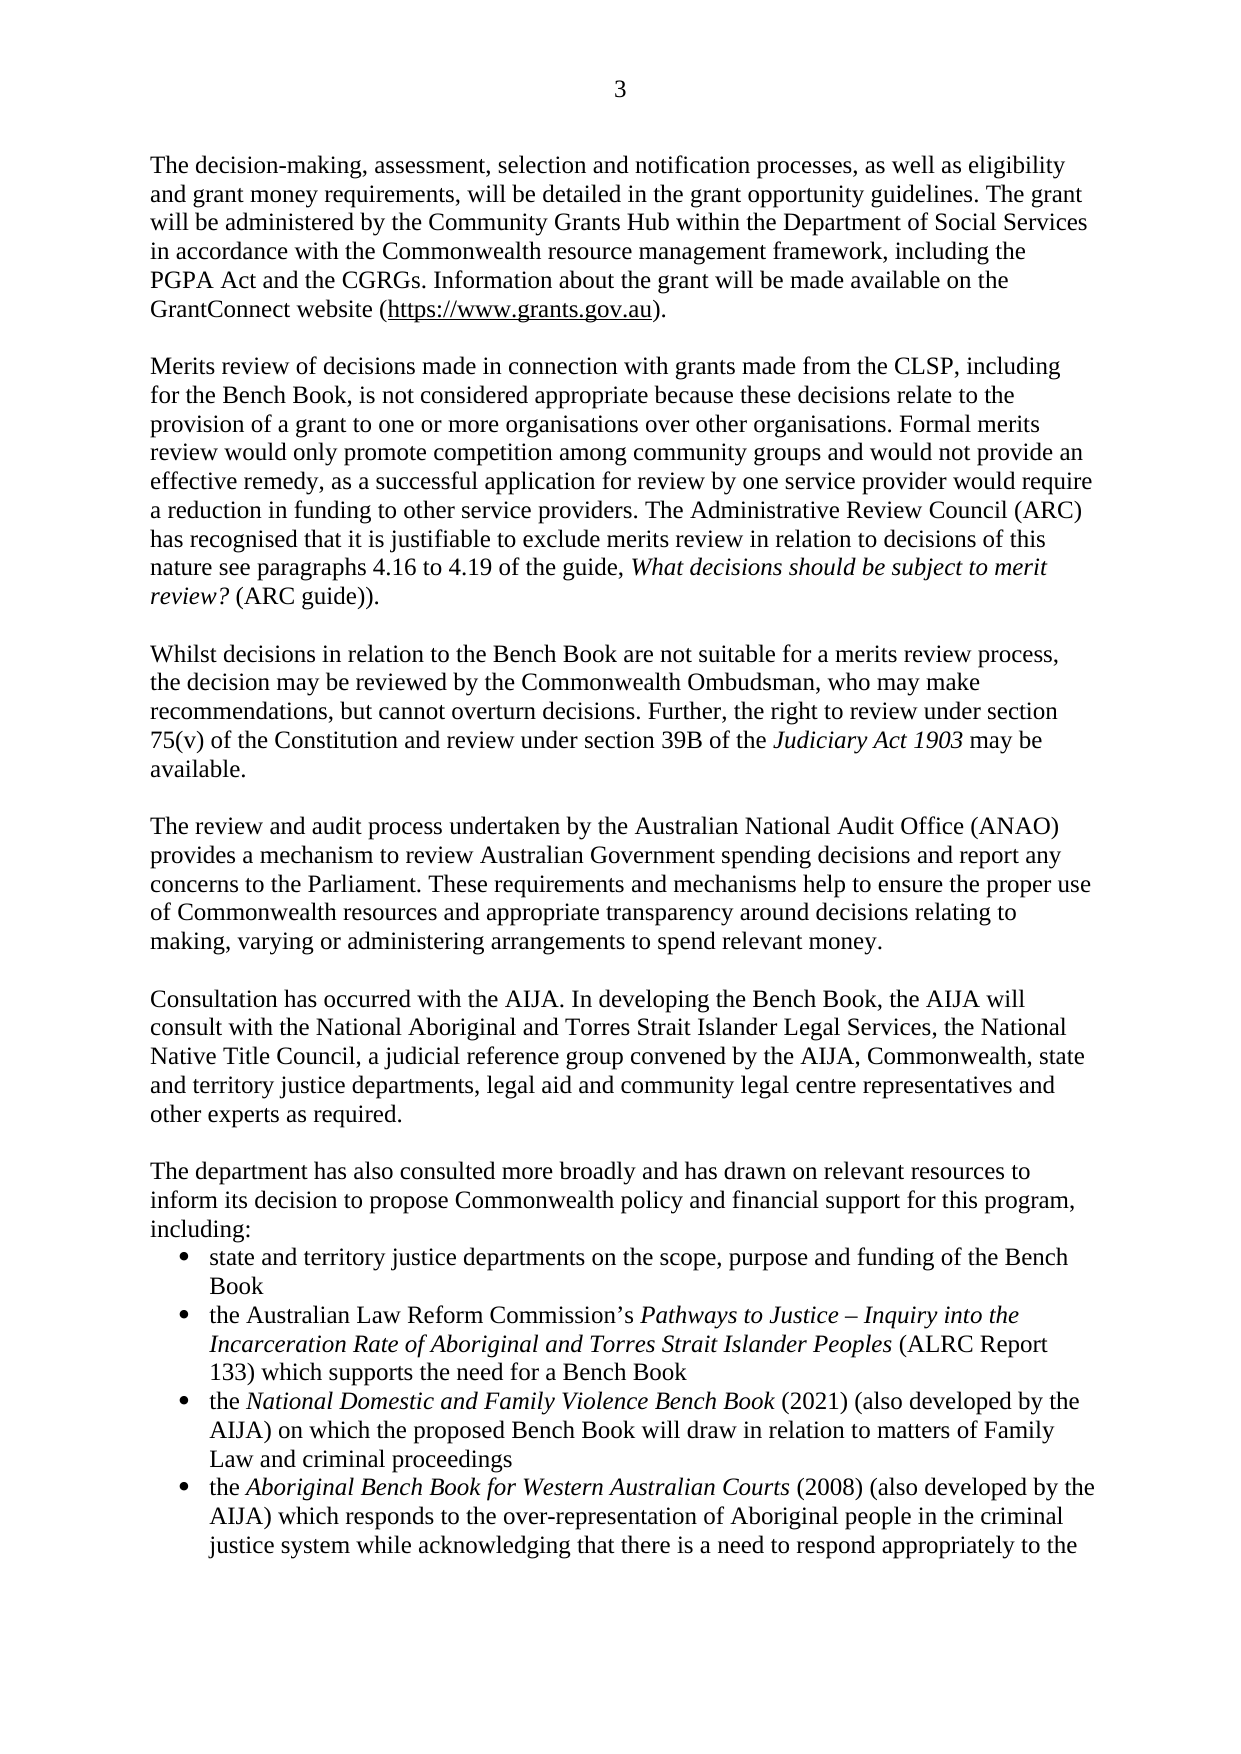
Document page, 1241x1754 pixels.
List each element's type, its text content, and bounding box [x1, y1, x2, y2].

text The review and audit process undertaken by the Australian National Audit Office (ANAO) provides a mechanism to review Australian Government spending decisions and report any concerns to the Parliament. These requirements and mechanisms help to ensure the proper use of Commonwealth resources and appropriate transparency around decisions relating to making, varying or administering arrangements to spend relevant money. [150, 811, 1095, 955]
text The decision-making, assessment, selection and notification processes, as well as eligibility and grant money requirements, will be detailed in the grant opportunity guidelines. The grant will be administered by the Community Grants Hub within the Department of Social Services in accordance with the Commonwealth resource management framework, including the PGPA Act and the CGRGs. Information about the grant will be made available on the GrantConnect website (https://www.grants.gov.au). [150, 150, 1095, 322]
text Whilst decisions in relation to the Bench Book are not suitable for a merits review process, the decision may be reviewed by the Commonwealth Ombudsman, who may make recommendations, but cannot overturn decisions. Further, the right to review under section 75(v) of the Constitution and review under section 39B of the Judiciary Act 1903 may be available. [150, 639, 1095, 782]
text Consultation has occurred with the AIJA. In developing the Bench Book, the AIJA will consult with the National Aboriginal and Torres Strait Islander Legal Services, the National Native Title Council, a judicial reference group convened by the AIJA, Commonwealth, state and territory justice departments, legal aid and community legal centre representatives and other experts as required. [150, 984, 1095, 1127]
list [179, 1472, 1095, 1559]
list state and territory justice departments on the scope, purpose and funding of the Bench Book [179, 1242, 1095, 1300]
text The department has also consulted more broadly and has drawn on relevant resources to inform its decision to propose Commonwealth policy and financial support for this program, including: [150, 1156, 1095, 1242]
text Merits review of decisions made in connection with grants made from the CLSP, including for the Bench Book, is not considered appropriate because these decisions relate to the provision of a grant to one or more organisations over other organisations. Formal merits review would only promote competition among community groups and would not provide an effective remedy, as a successful application for review by one service provider would require a reduction in funding to other service providers. The Administrative Review Council (ARC) has recognised that it is justifiable to exclude merits review in relation to decisions of this nature see paragraphs 4.16 to 4.19 of the guide, What decisions should be subject to merit review? (ARC guide)). [150, 351, 1095, 610]
list the National Domestic and Family Violence Bench Book (2021) (also developed by the AIJA) on which the proposed Bench Book will draw in relation to matters of Family Law and criminal proceedings [179, 1386, 1095, 1472]
list the Australian Law Reform Commission’s Pathways to Justice – Inquiry into the Incarceration Rate of Aboriginal and Torres Strait Islander Peoples (ALRC Report 133) which supports the need for a Bench Book [179, 1300, 1095, 1386]
